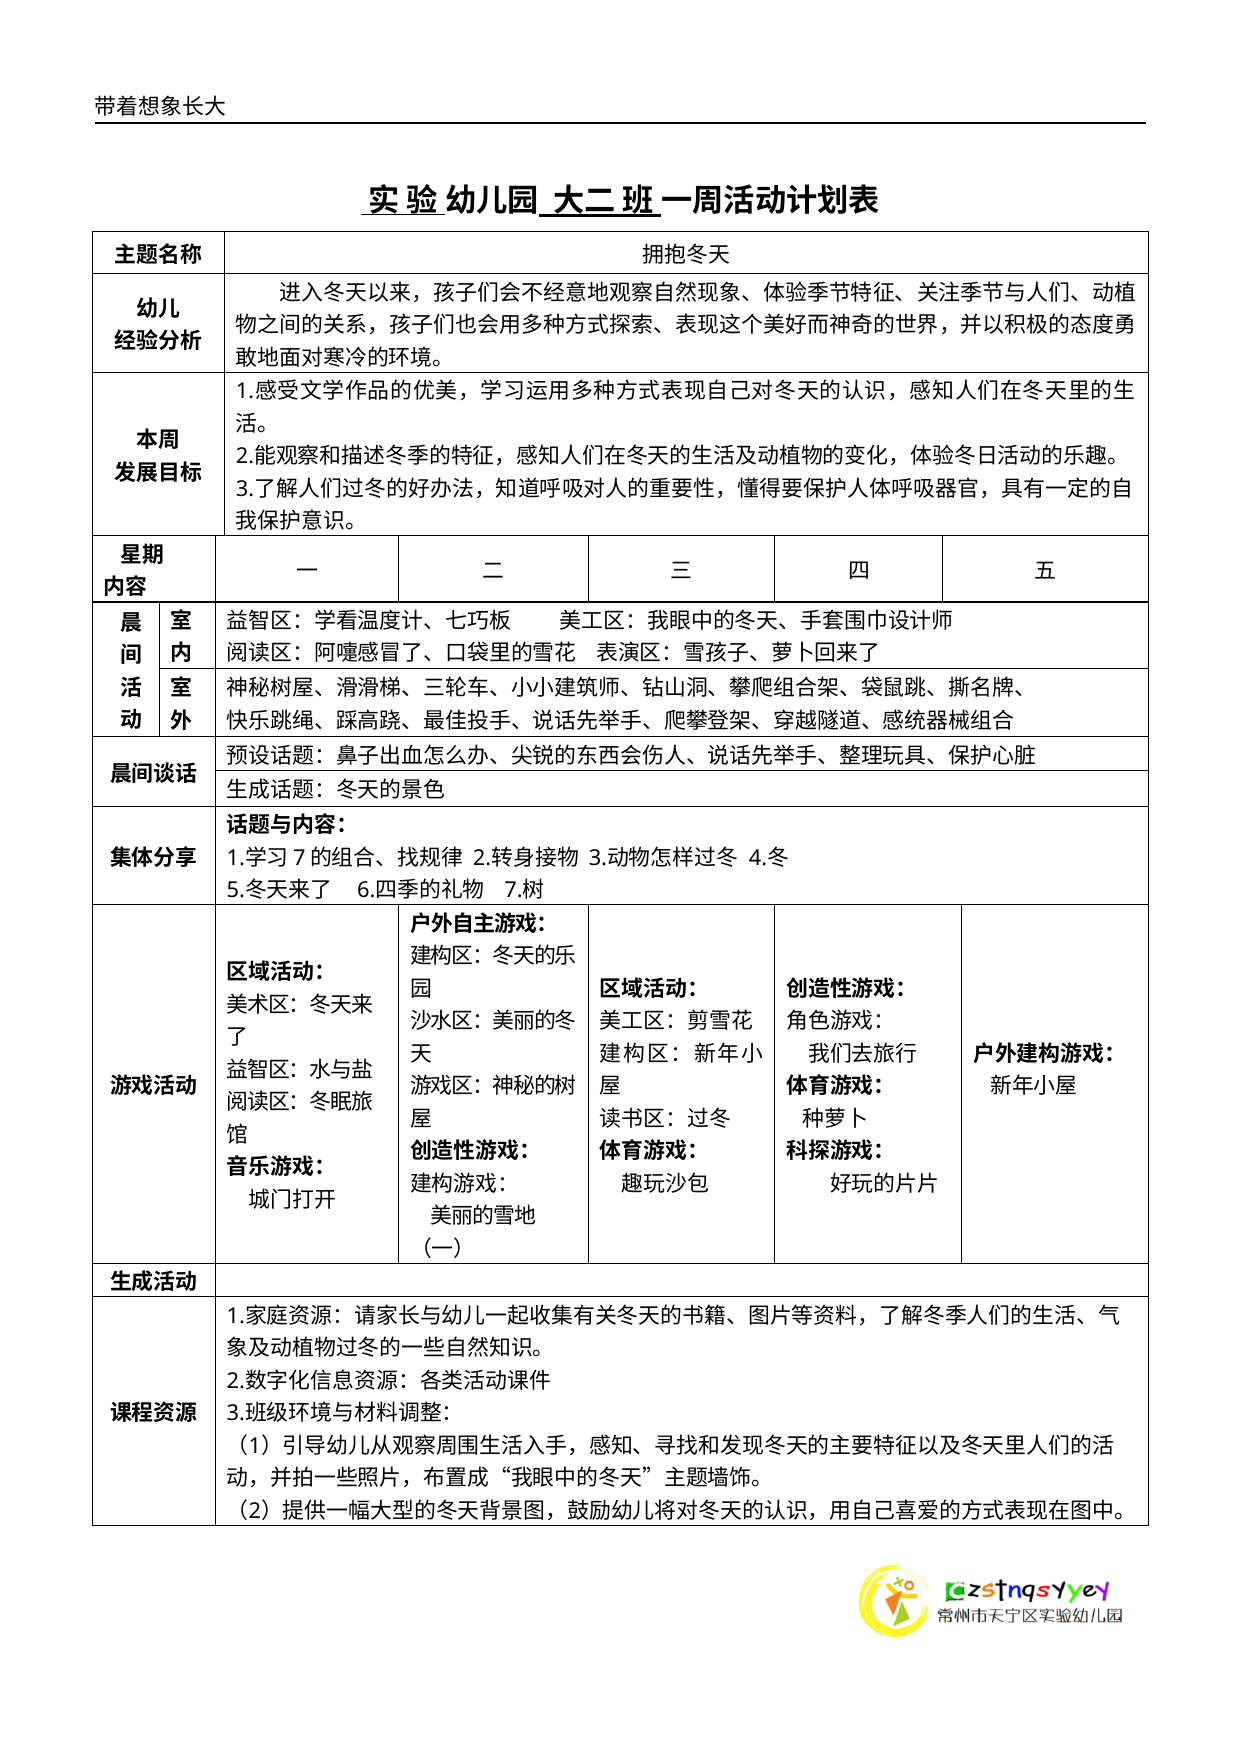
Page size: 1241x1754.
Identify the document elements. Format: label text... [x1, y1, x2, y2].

table_cell 益智区：学看温度计、七巧板 美工区：我眼中的冬天、手套围巾设计师 阅读区：阿嚏感冒了、口袋里的雪花 表演区：雪孩子、萝卜回来了 [216, 603, 1148, 667]
table_cell 游戏活动 [93, 905, 215, 1263]
table_cell 二 [399, 536, 588, 601]
table_cell 户外自主游戏： 建构区：冬天的乐园 沙水区：美丽的冬天 游戏区：神秘的树屋 创造性游戏： 建构游戏： 美丽的雪地（一） [399, 905, 588, 1263]
table_cell 四 [775, 536, 942, 601]
text 实 验 幼儿园 大二 班 一周活动计划表 [94, 166, 1146, 231]
table_cell [216, 1264, 1148, 1296]
table_cell 区域活动： 美术区：冬天来了 益智区：水与盐 阅读区：冬眠旅馆 音乐游戏： 城门打开 [216, 905, 398, 1263]
table_cell 生成活动 [93, 1264, 215, 1296]
table_cell 室外 [160, 669, 215, 736]
table_cell 课程资源 [93, 1297, 215, 1525]
table_cell 星期 内容 [93, 536, 215, 601]
table_header 主题名称 [93, 232, 224, 273]
picture [840, 1546, 1146, 1651]
table_cell 幼儿 经验分析 [93, 274, 224, 372]
table_cell 话题与内容： 1.学习7的组合、找规律 2.转身接物 3.动物怎样过冬 4.冬 5.冬天来了 6.四季的礼物 7.树 [216, 807, 1148, 904]
table_cell 户外建构游戏： 新年小屋 [962, 905, 1148, 1263]
table_cell 创造性游戏： 角色游戏： 我们去旅行 体育游戏： 种萝卜 科探游戏： 好玩的片片 [775, 905, 961, 1263]
table_cell 1.家庭资源：请家长与幼儿一起收集有关冬天的书籍、图片等资料，了解冬季人们的生活、气象及动植物过冬的一些自然知识。 2.数字化信息资源：各类活动课件 3.班级环境与材料调整： （1）引导幼儿从观察周围生活入手，感知、寻找和发现冬天的主要特征以及冬天里人们的活动，并拍一些照片，布置成“我眼中的冬天”主题墙饰。 （2）提供一幅大型的冬天背景图，鼓励幼儿将对冬天的认识，用自己喜爱的方式表现在图中。 [216, 1297, 1148, 1525]
table_cell 神秘树屋、滑滑梯、三轮车、小小建筑师、钻山洞、攀爬组合架、袋鼠跳、撕名牌、 快乐跳绳、踩高跷、最佳投手、说话先举手、爬攀登架、穿越隧道、感统器械组合 [216, 669, 1148, 736]
table_cell 晨间活动 [93, 603, 159, 736]
table_cell 室内 [160, 603, 215, 667]
table_cell 晨间谈话 [93, 737, 215, 806]
table_cell 集体分享 [93, 807, 215, 904]
table_cell 进入冬天以来，孩子们会不经意地观察自然现象、体验季节特征、关注季节与人们、动植物之间的关系，孩子们也会用多种方式探索、表现这个美好而神奇的世界，并以积极的态度勇敢地面对寒冷的环境。 [225, 274, 1148, 372]
table_cell 本周 发展目标 [93, 373, 224, 535]
table_cell 预设话题：鼻子出血怎么办、尖锐的东西会伤人、说话先举手、整理玩具、保护心脏 [216, 737, 1148, 770]
table_cell 生成话题：冬天的景色 [216, 771, 1148, 806]
table_cell 三 [589, 536, 774, 601]
table_cell 五 [943, 536, 1148, 601]
table_cell 区域活动： 美工区：剪雪花 建构区：新年小屋 读书区：过冬 体育游戏： 趣玩沙包 [589, 905, 774, 1263]
table_cell 1.感受文学作品的优美，学习运用多种方式表现自己对冬天的认识，感知人们在冬天里的生活。 2.能观察和描述冬季的特征，感知人们在冬天的生活及动植物的变化，体验冬日活动的乐趣。 3.了解人们过冬的好办法，知道呼吸对人的重要性，懂得要保护人体呼吸器官，具有一定的自我保护意识。 [225, 373, 1148, 535]
table_cell 一 [216, 536, 398, 601]
table_header 拥抱冬天 [225, 232, 1148, 273]
